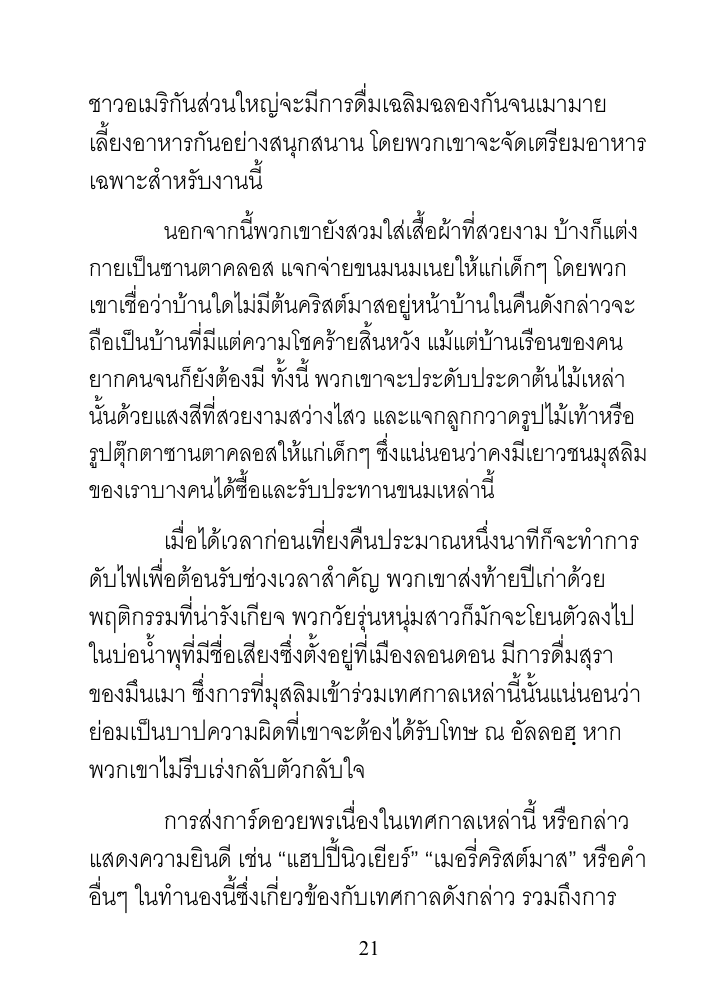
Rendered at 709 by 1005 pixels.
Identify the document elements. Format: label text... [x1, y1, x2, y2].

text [88, 83, 650, 198]
text นอกจากนี้พวกเขายังสวมใส่เสื้อผ้าที่สวยงาม บ้างก็แต่งกายเป็นซานตาคลอส แจกจ่ายขนมนมเนยให้แก่เด็กๆ โดยพวกเขาเชื่อว่าบ้านใดไม่มีต้นคริสต์มาสอยู่หน้าบ้านในคืนดังกล่าวจะถือเป็นบ้านที่มีแต่ความโชคร้ายสิ้นหวัง แม้แต่บ้านเรือนของคนยากคนจนก็ยังต้องมี ทั้งนี้ พวกเขาจะประดับประดาต้นไม้เหล่านั้นด้วยแสงสีที่สวยงามสว่างไสว และแจกลูกกวาดรูปไม้เท้าหรือรูปตุ๊กตาซานตาคลอสให้แก่เด็กๆ ซึ่งแน่นอนว่าคงมีเยาวชนมุสลิมของเราบางคนได้ซื้อและรับประทานขนมเหล่านี้ [88, 210, 650, 507]
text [88, 799, 650, 914]
text เมื่อได้เวลา่ก่อนเที่ยงคืนประมาณหนึ่งนาทีก็จะทำการดับไฟเพื่อต้อนรับช่วงเวลาสำคัญ พวกเขาส่งท้ายปีเก่าด้วยพฤติกรรมที่น่ารังเกียจ พวกวัยรุ่นหนุ่มสาวก็มักจะโยนตัวลงไปในบ่อน้ำพุที่มีชื่อเสียงซึ่งตั้งอยู่ที่เมืองลอนดอน มีการดื่มสุราของมึนเมา ซึ่งการที่มุสลิมเข้าร่วมเทศกาลเหล่านี้นั้นแน่นอนว่าย่อมเป็นบาปความผิดที่เขาจะต้องได้รับโทษ ณ อัลลอฮฺ หากพวกเขาไม่รีบเร่งกลับตัวกลับใจ [88, 519, 650, 787]
